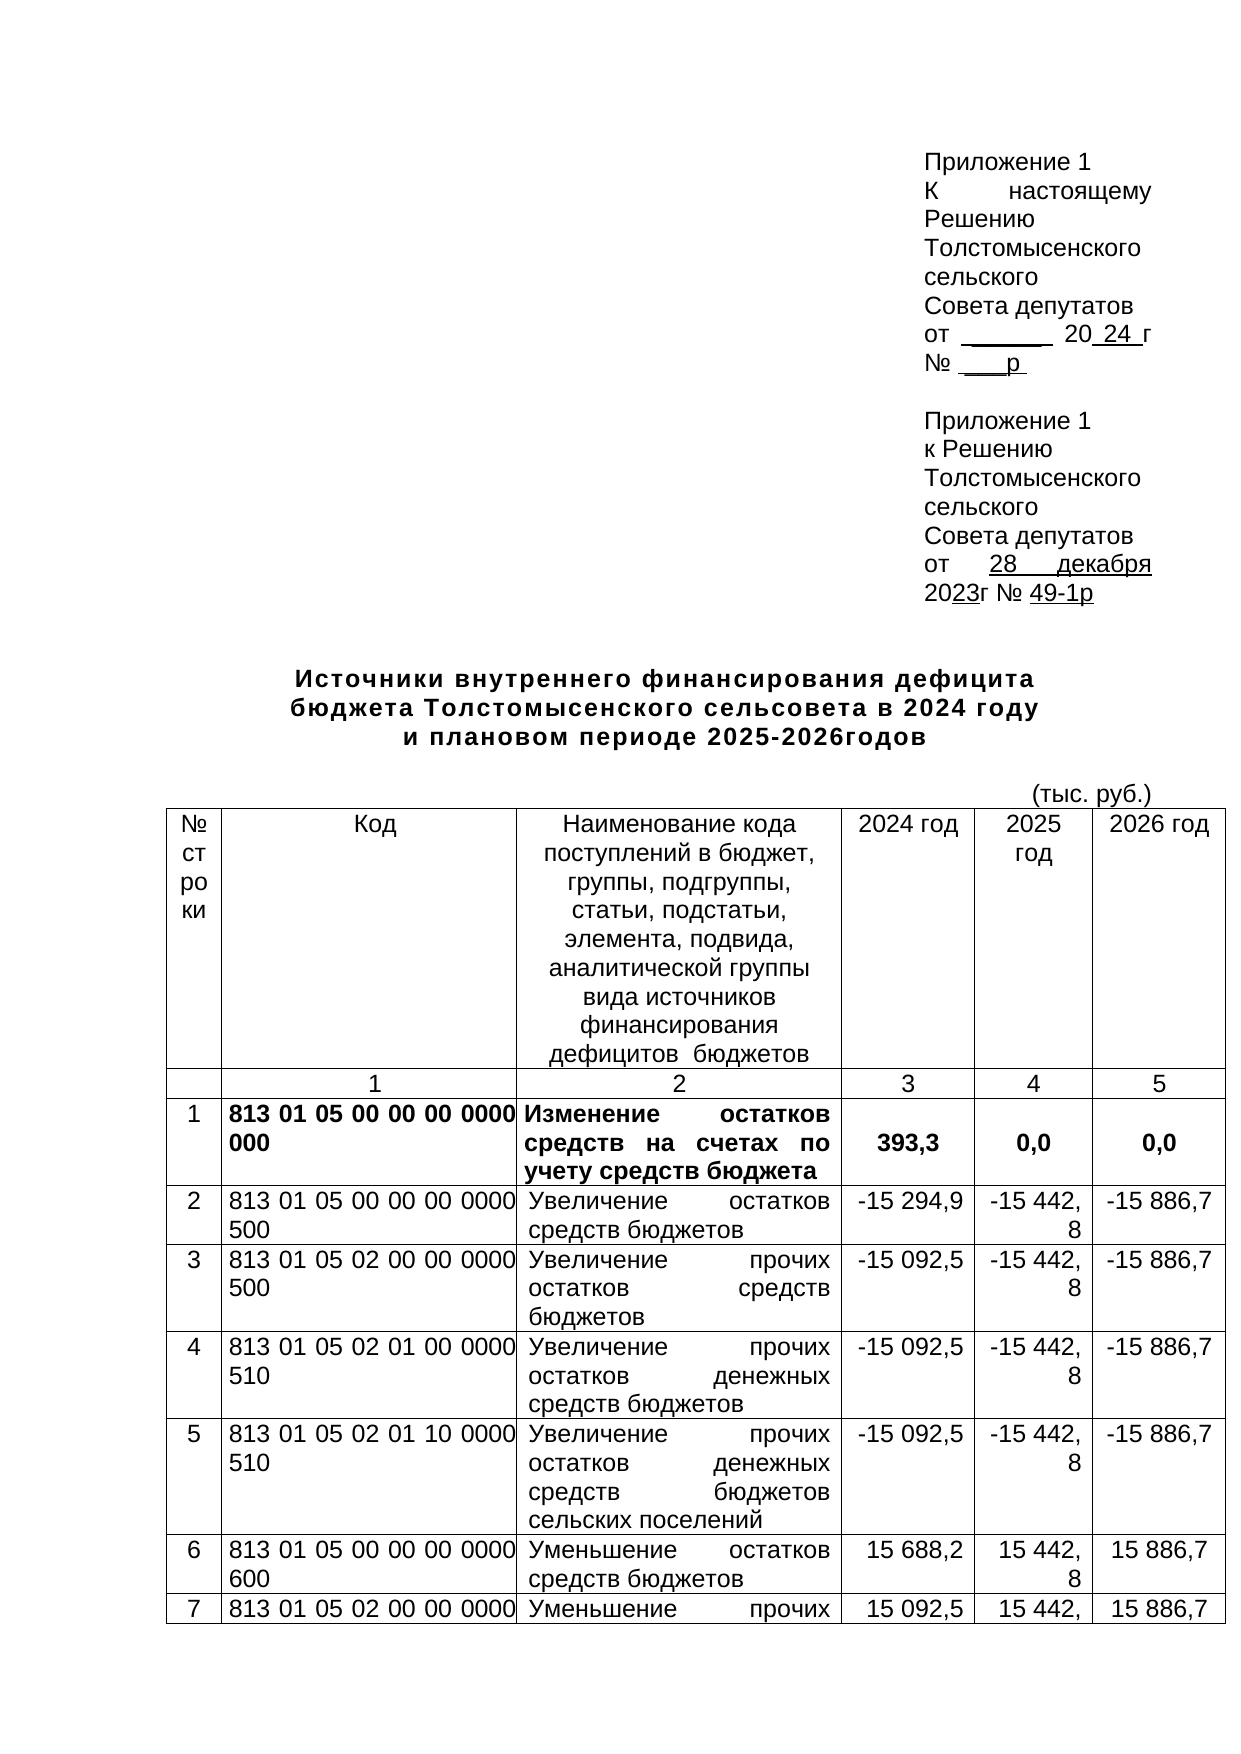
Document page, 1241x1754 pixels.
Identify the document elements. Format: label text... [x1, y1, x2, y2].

table_cell -15 442,8 [975, 1419, 1092, 1534]
table_cell 813 01 05 00 00 00 0000 000 [222, 1099, 516, 1185]
table_cell 0,0 [975, 1099, 1092, 1185]
table_header 2025 год [975, 809, 1092, 1068]
table_cell Изменение остатков средств на счетах по учету средств бюджета [517, 1099, 841, 1185]
table_cell -15 442,8 [975, 1245, 1092, 1331]
table_cell Увеличение прочих остатков средств бюджетов [517, 1245, 841, 1331]
table_cell 3 [167, 1245, 221, 1331]
table_cell 2 [517, 1069, 841, 1098]
text к Решению [924, 434, 1152, 463]
table_cell 813 01 05 02 00 00 0000 500 [222, 1245, 516, 1331]
table_cell 1 [167, 1099, 221, 1185]
table_cell 15 886,7 [1093, 1535, 1225, 1593]
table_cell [222, 1594, 516, 1622]
table_cell -15 092,5 [842, 1245, 974, 1331]
table_cell 7 [167, 1594, 221, 1622]
text и плановом периоде 2025-2026годов [177, 722, 1152, 751]
table_cell [167, 1069, 221, 1098]
table_cell Увеличение прочих остатков денежных средств бюджетов [517, 1332, 841, 1418]
table_cell -15 442,8 [975, 1186, 1092, 1243]
table_cell Увеличение остатков средств бюджетов [517, 1186, 841, 1243]
table_header № строки [167, 809, 221, 1068]
table_cell 15 442,8 [975, 1535, 1092, 1593]
table_cell 15 442,8 [975, 1594, 1092, 1622]
text Толстомысенского сельского [924, 463, 1152, 521]
table_cell 5 [1093, 1069, 1225, 1098]
table_cell Увеличение прочих остатков денежных средств бюджетов сельских поселений [517, 1419, 841, 1534]
table_cell 15 092,5 [842, 1594, 974, 1622]
table_cell 813 01 05 00 00 00 0000 600 [222, 1535, 516, 1593]
table_cell 813 01 05 00 00 00 0000 500 [222, 1186, 516, 1243]
table_cell 4 [975, 1069, 1092, 1098]
table_cell -15 442,8 [975, 1332, 1092, 1418]
table_cell -15 886,7 [1093, 1186, 1225, 1243]
table_cell 2 [167, 1186, 221, 1243]
table_cell 813 01 05 02 01 00 0000 510 [222, 1332, 516, 1418]
table_cell 813 01 05 02 01 10 0000 510 [222, 1419, 516, 1534]
table_header Наименование кода поступлений в бюджет, группы, подгруппы, статьи, подстатьи, элемента, подвида, аналитической группы вида источников финансирования дефицитов бюджетов [517, 809, 841, 1068]
table_cell 15 688,2 [842, 1535, 974, 1593]
text (тыс. руб.) [177, 779, 1152, 808]
table_cell 3 [842, 1069, 974, 1098]
table_cell -15 886,7 [1093, 1245, 1225, 1331]
table_cell -15 886,7 [1093, 1419, 1225, 1534]
table_header Код [222, 809, 516, 1068]
table_cell 4 [167, 1332, 221, 1418]
text Толстомысенского сельского [924, 233, 1152, 291]
table_cell 393,3 [842, 1099, 974, 1185]
text от 28 декабря 2023г № 49-1р [924, 549, 1152, 607]
table_cell 0,0 [1093, 1099, 1225, 1185]
text Приложение 1 [924, 147, 1152, 176]
text бюджета Толстомысенского сельсовета в 2024 году [177, 693, 1152, 722]
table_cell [517, 1594, 841, 1622]
table_cell 5 [167, 1419, 221, 1534]
text Совета депутатов [924, 521, 1152, 549]
table_cell Уменьшение остатков средств бюджетов [517, 1535, 841, 1593]
text от _____ 20 24 г № ___р [924, 319, 1152, 377]
table_cell -15 092,5 [842, 1419, 974, 1534]
text Приложение 1 [924, 406, 1152, 434]
table_cell 6 [167, 1535, 221, 1593]
text К настоящему Решению [924, 176, 1152, 233]
table_cell 15 886,7 [1093, 1594, 1225, 1622]
table_header 2024 год [842, 809, 974, 1068]
text Источники внутреннего финансирования дефицита [177, 664, 1152, 693]
text Совета депутатов [924, 291, 1152, 319]
table_header 2026 год [1093, 809, 1225, 1068]
table_cell -15 092,5 [842, 1332, 974, 1418]
table_cell -15 886,7 [1093, 1332, 1225, 1418]
table_cell -15 294,9 [842, 1186, 974, 1243]
table_cell 1 [222, 1069, 516, 1098]
